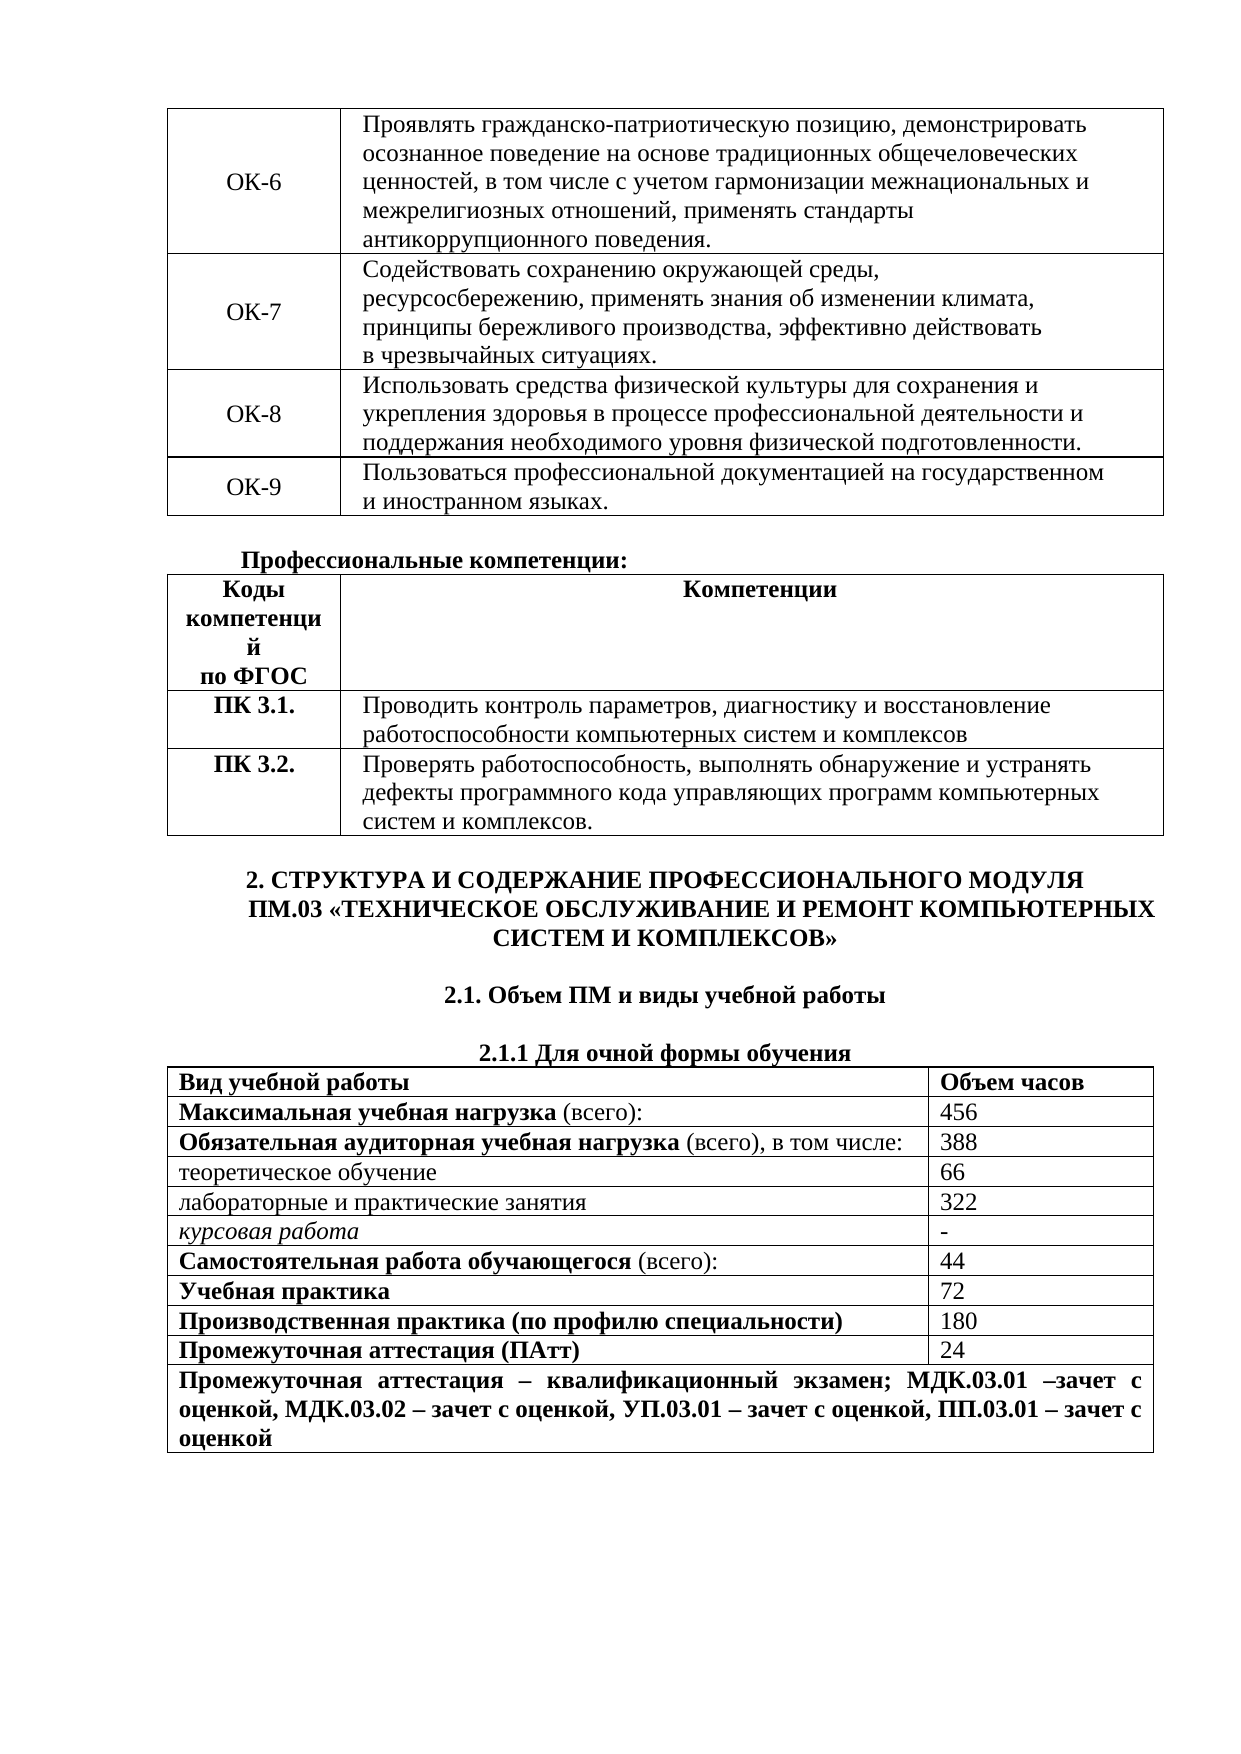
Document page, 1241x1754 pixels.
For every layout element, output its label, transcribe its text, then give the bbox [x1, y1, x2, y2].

table_cell Производственная практика (по профилю специальности) [168, 1306, 928, 1334]
table_cell 72 [929, 1276, 1153, 1305]
table_cell Промежуточная аттестация (ПАтт) [168, 1336, 928, 1364]
table_cell лабораторные и практические занятия [168, 1187, 928, 1215]
table_cell Пользоваться профессиональной документацией на государственном и иностранном языках. [341, 458, 1163, 515]
text 2.1.1 Для очной формы обучения [167, 1038, 1163, 1066]
table_cell 322 [929, 1187, 1153, 1215]
table_cell Самостоятельная работа обучающегося (всего): [168, 1246, 928, 1275]
table_cell ПК 3.1. [168, 691, 340, 748]
table_cell ОК-8 [168, 370, 340, 456]
table_cell Обязательная аудиторная учебная нагрузка (всего), в том числе: [168, 1127, 928, 1156]
table_cell 388 [929, 1127, 1153, 1156]
table_cell - [929, 1216, 1153, 1245]
table_cell Проводить контроль параметров, диагностику и восстановление работоспособности компьютерных систем и комплексов [341, 691, 1163, 748]
table_cell ОК-9 [168, 458, 340, 515]
table_cell 456 [929, 1097, 1153, 1126]
table_cell теоретическое обучение [168, 1157, 928, 1186]
table_cell Максимальная учебная нагрузка (всего): [168, 1097, 928, 1126]
table_cell Содействовать сохранению окружающей среды, ресурсосбережению, применять знания об изменении климата, принципы бережливого производства, эффективно действовать в чрезвычайных ситуациях. [341, 254, 1163, 369]
table_cell 180 [929, 1306, 1153, 1334]
table_cell ОК-7 [168, 254, 340, 369]
table_header Коды компетенций по ФГОС [168, 575, 340, 689]
table_header Объем часов [929, 1068, 1153, 1096]
table_cell ПК 3.2. [168, 749, 340, 835]
table_header Компетенции [341, 575, 1163, 689]
table_cell Учебная практика [168, 1276, 928, 1305]
table_cell Проверять работоспособность, выполнять обнаружение и устранять дефекты программного кода управляющих программ компьютерных систем и комплексов. [341, 749, 1163, 835]
table_cell 44 [929, 1246, 1153, 1275]
text пм.03 «ТЕХНИЧЕСКОЕ ОБСЛУЖИВАНИЕ И РЕМОНТ КОМПЬЮТЕРНЫХ СИСТЕМ И КОМПЛЕКСОВ» [167, 894, 1163, 951]
table_cell 24 [929, 1336, 1153, 1364]
table_cell курсовая работа [168, 1216, 928, 1245]
table_cell Промежуточная аттестация – квалификационный экзамен; МДК.03.01 –зачет с оценкой, МДК.03.02 – зачет с оценкой, УП.03.01 – зачет с оценкой, ПП.03.01 – зачет с оценкой [168, 1365, 1153, 1452]
text Профессиональные компетенции: [167, 545, 1163, 573]
text 2. СТРУКТУРА И СОДЕРЖАНИЕ ПРОФЕССИОНАЛЬНОГО МОДУЛЯ [167, 865, 1163, 894]
table_cell 66 [929, 1157, 1153, 1186]
table_header Вид учебной работы [168, 1068, 928, 1096]
table_cell ОК-6 [168, 109, 340, 253]
table_cell Использовать средства физической культуры для сохранения и укрепления здоровья в процессе профессиональной деятельности и поддержания необходимого уровня физической подготовленности. [341, 370, 1163, 456]
text 2.1. Объем ПМ и виды учебной работы [167, 980, 1163, 1009]
table_cell Проявлять гражданско-патриотическую позицию, демонстрировать осознанное поведение на основе традиционных общечеловеческих ценностей, в том числе с учетом гармонизации межнациональных и межрелигиозных отношений, применять стандарты антикоррупционного поведения. [341, 109, 1163, 253]
